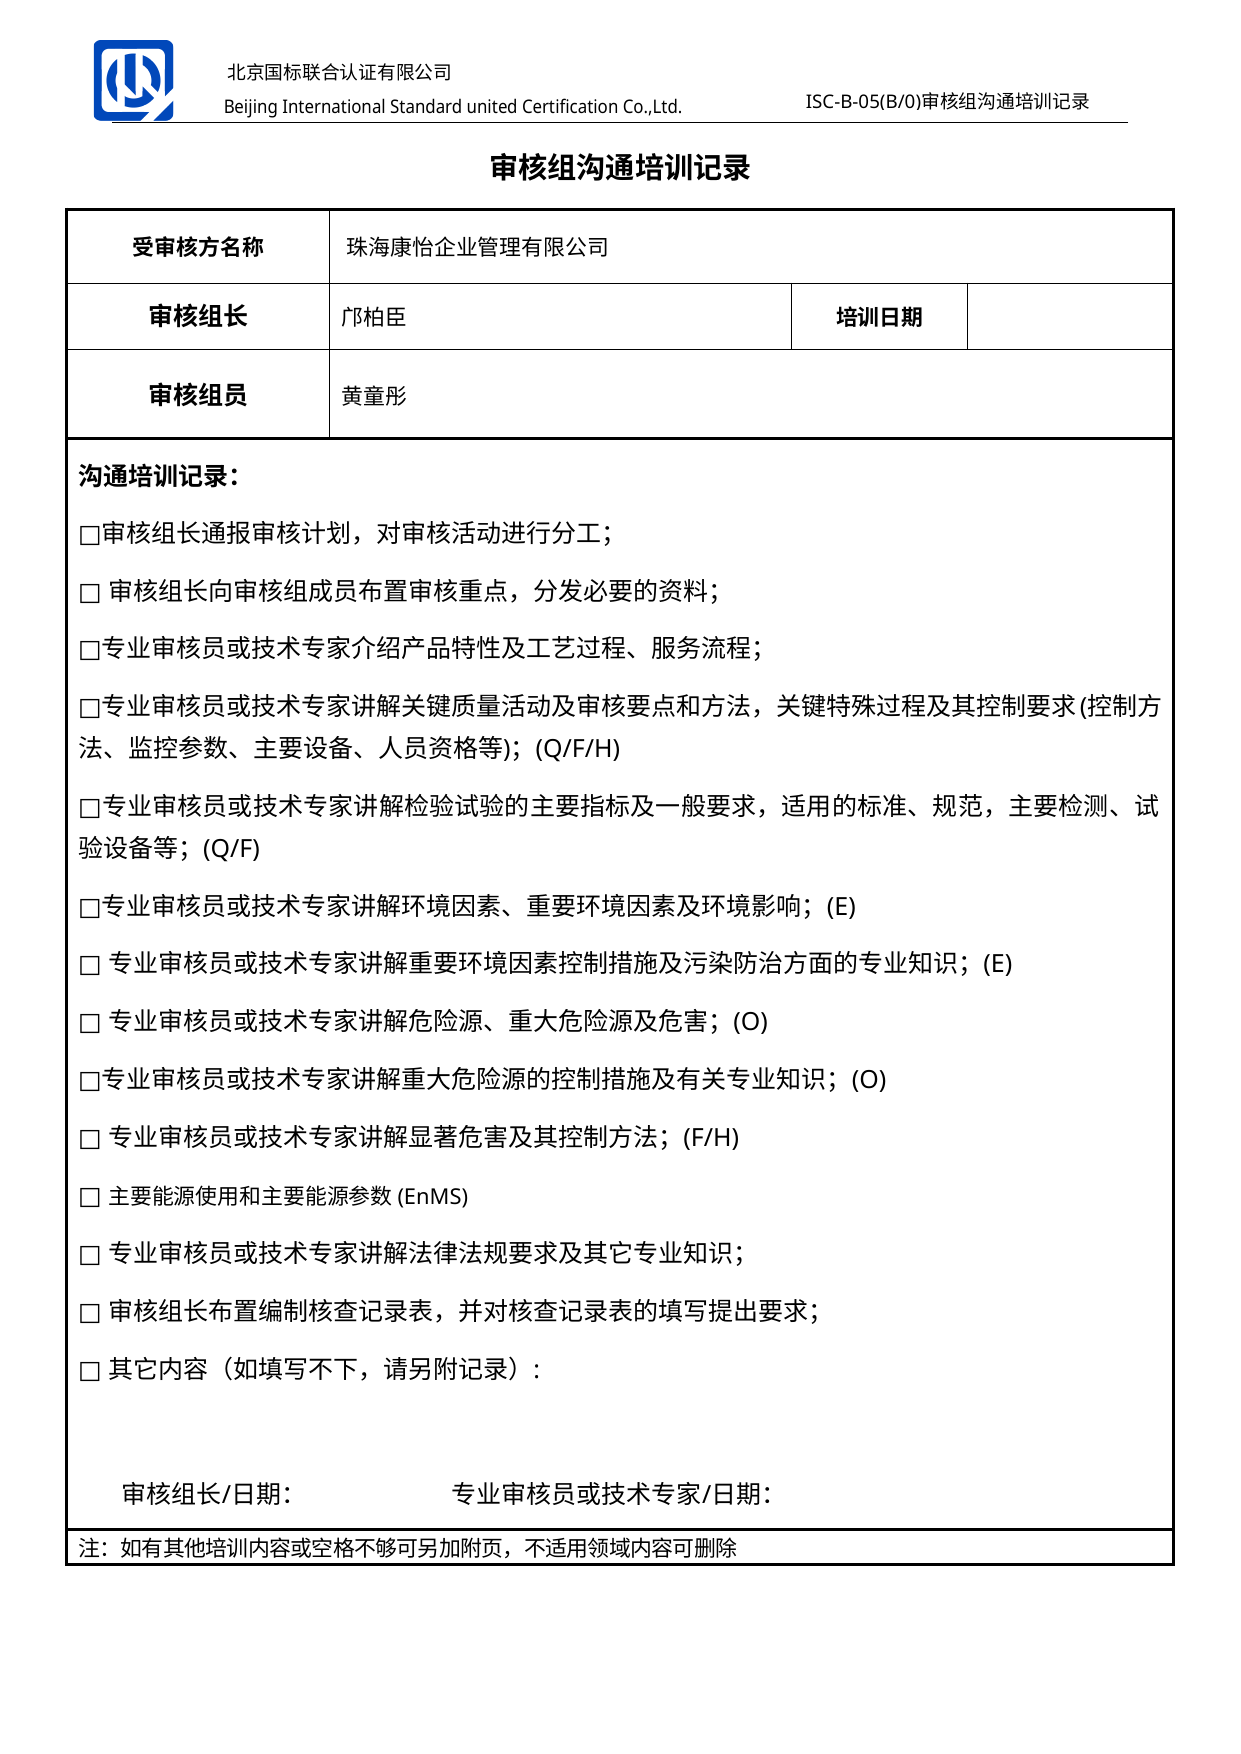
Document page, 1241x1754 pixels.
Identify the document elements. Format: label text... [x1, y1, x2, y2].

table_cell 审核组长 [68, 284, 329, 349]
table_cell [968, 284, 1172, 349]
table_cell 培训日期 [792, 284, 967, 349]
picture [93, 40, 174, 121]
table_header 珠海康怡企业管理有限公司 [330, 211, 1172, 282]
table_cell 沟通培训记录： □审核组长通报审核计划，对审核活动进行分工； □ 审核组长向审核组成员布置审核重点，分发必要的资料； □专业审核员或技术专家介绍产品特性及工艺过程、服务流程； □专业审核员或技术专家讲解关键质量活动及审核要点和方法，关键特殊过程及其控制要求(控制方法、监控参数、主要设备、人员资格等)；(Q/F/H) □专业审核员或技术专家讲解检验试验的主要指标及一般要求，适用的标准、规范，主要检测、试验设备等；(Q/F) □专业审核员或技术专家讲解环境因素、重要环境因素及环境影响；(E) □ 专业审核员或技术专家讲解重要环境因素控制措施及污染防治方面的专业知识；(E) □ 专业审核员或技术专家讲解危险源、重大危险源及危害；(O) □专业审核员或技术专家讲解重大危险源的控制措施及有关专业知识；(O) □ 专业审核员或技术专家讲解显著危害及其控制方法；(F/H) □ 主要能源使用和主要能源参数 (EnMS) □ 专业审核员或技术专家讲解法律法规要求及其它专业知识； □ 审核组长布置编制核查记录表，并对核查记录表的填写提出要求； □ 其它内容（如填写不下，请另附记录）: 审核组长/日期： 专业审核员或技术专家/日期： [68, 440, 1172, 1528]
table_cell 审核组员 [68, 350, 329, 437]
table_cell 邝柏臣 [330, 284, 791, 349]
table_cell 注：如有其他培训内容或空格不够可另加附页，不适用领域内容可删除 [68, 1531, 1172, 1563]
table_header 受审核方名称 [68, 211, 329, 282]
text 审核组沟通培训记录 [112, 144, 1128, 186]
table_cell 黄童彤 [330, 350, 1172, 437]
